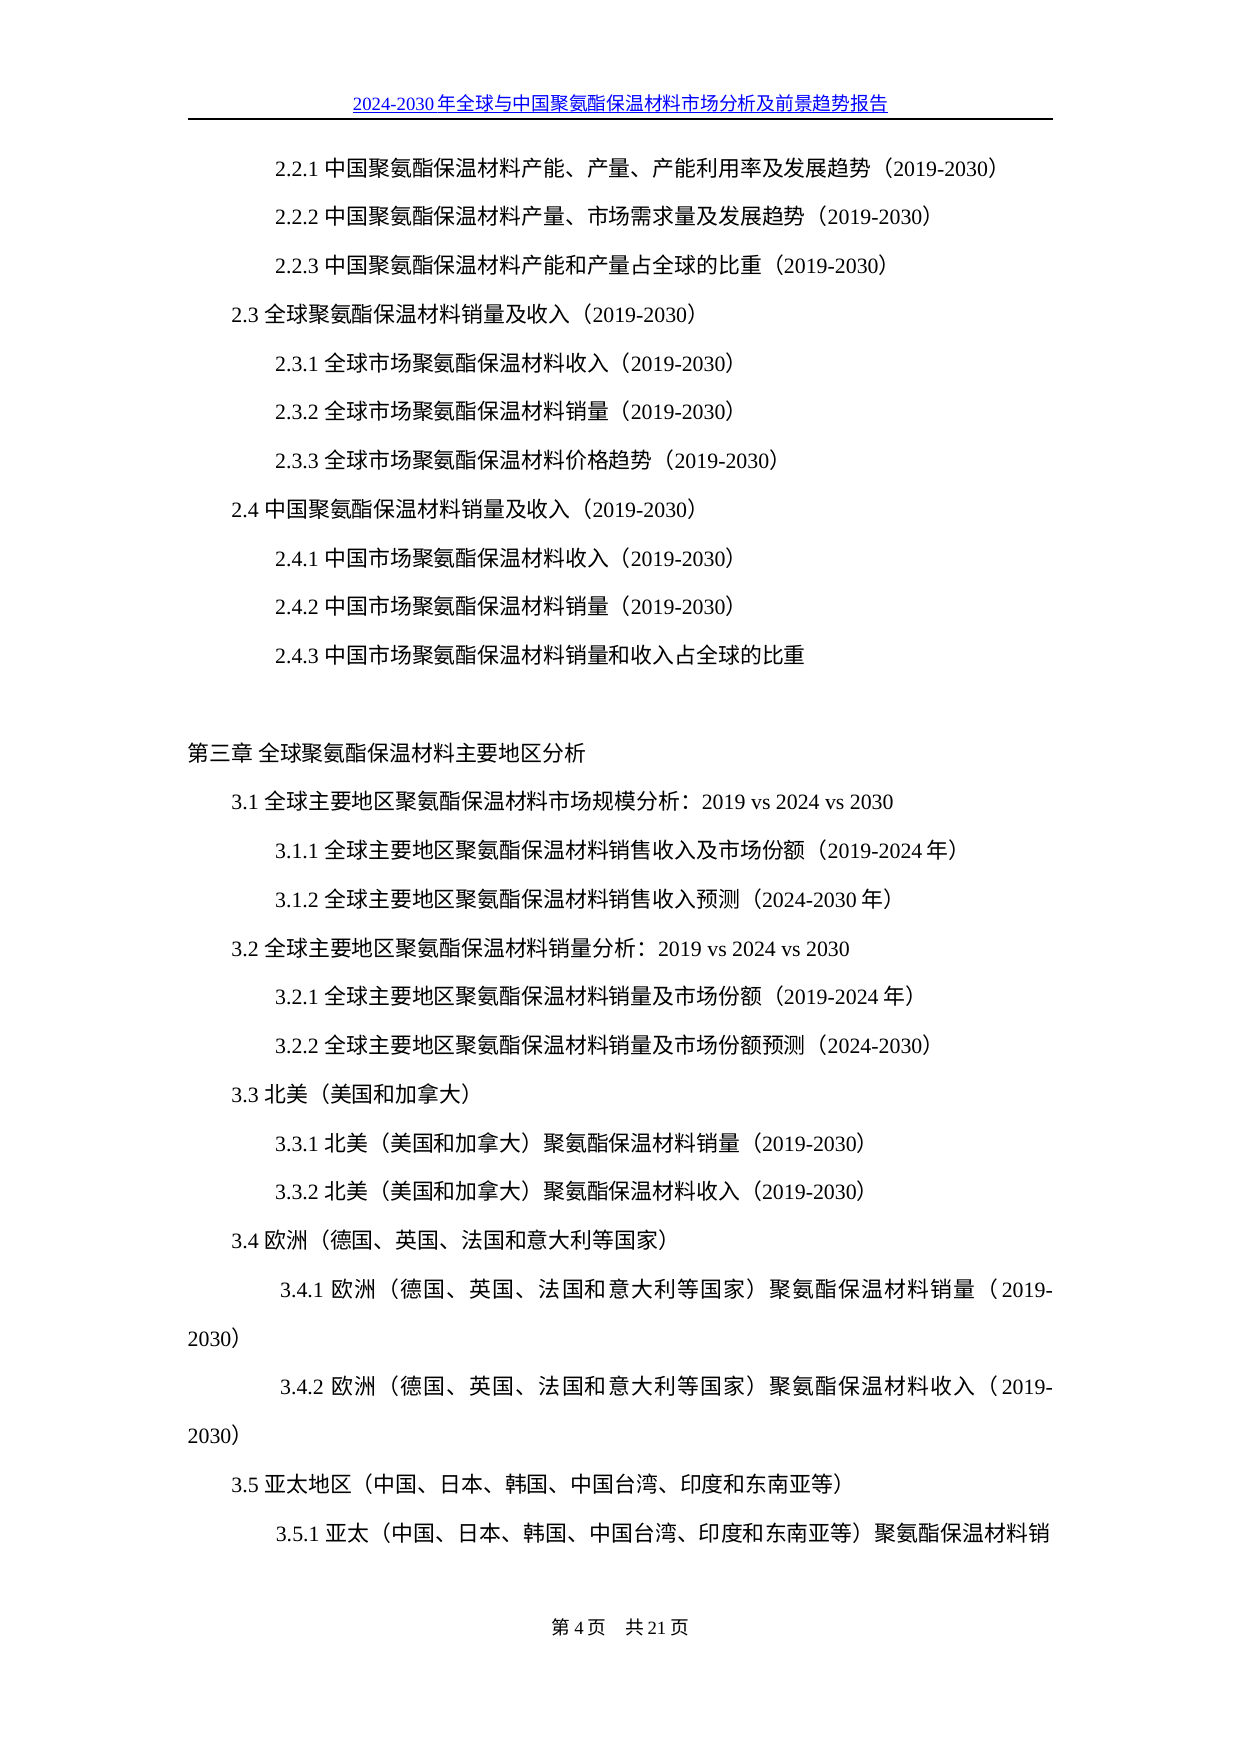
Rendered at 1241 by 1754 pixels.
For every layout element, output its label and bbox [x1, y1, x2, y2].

text [187, 150, 1053, 1548]
